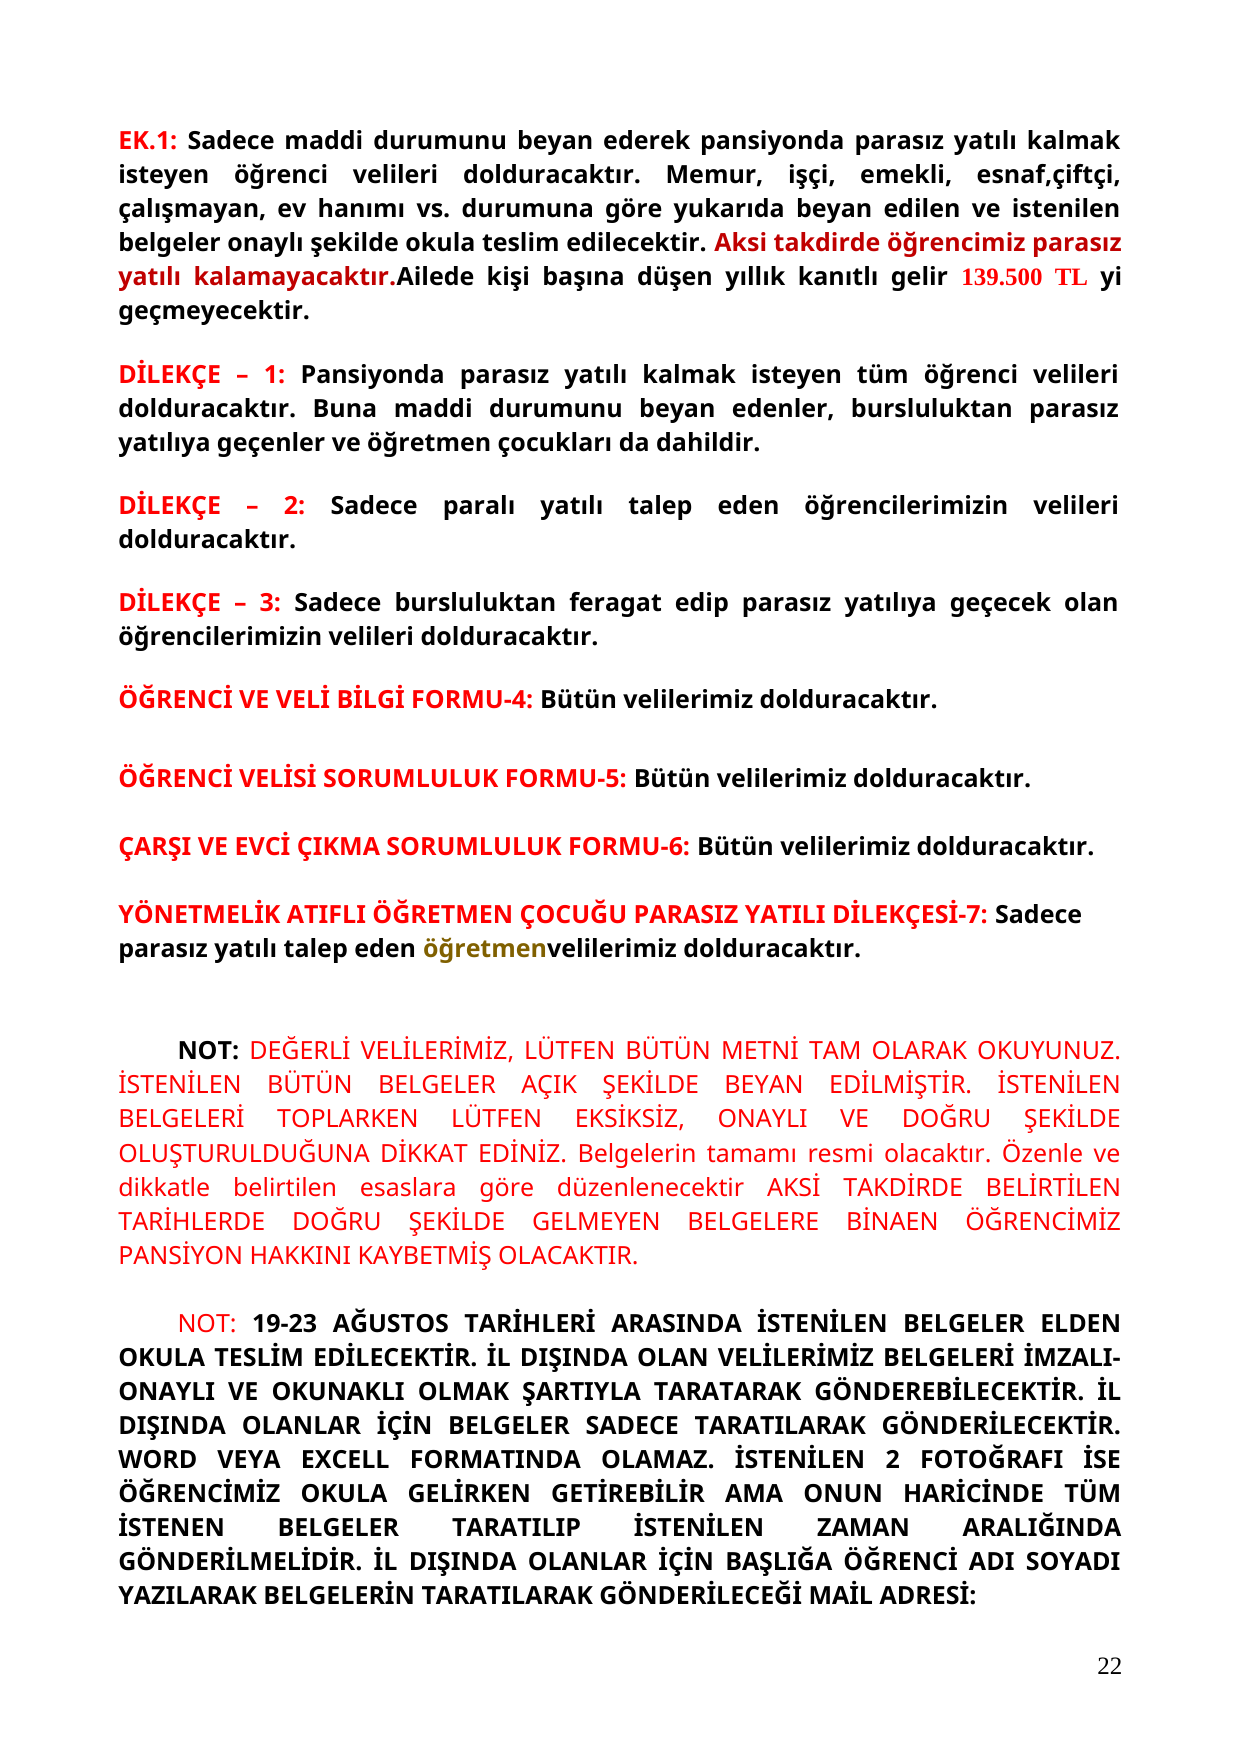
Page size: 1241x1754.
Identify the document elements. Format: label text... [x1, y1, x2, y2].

text YÖNETMELİK ATIFLI ÖĞRETMEN ÇOCUĞU PARASIZ YATILI DİLEKÇESİ-7: Sadece parasız yatılı talep eden öğretmenvelilerimiz dolduracaktır. [118, 897, 1122, 965]
text NOT: DEĞERLİ VELİLERİMİZ, LÜTFEN BÜTÜN METNİ TAM OLARAK OKUYUNUZ. İSTENİLEN BÜTÜN BELGELER AÇIK ŞEKİLDE BEYAN EDİLMİŞTİR. İSTENİLEN BELGELERİ TOPLARKEN LÜTFEN EKSİKSİZ, ONAYLI VE DOĞRU ŞEKİLDE OLUŞTURULDUĞUNA DİKKAT EDİNİZ. Belgelerin tamamı resmi olacaktır. Özenle ve dikkatle belirtilen esaslara göre düzenlenecektir AKSİ TAKDİRDE BELİRTİLEN TARİHLERDE DOĞRU ŞEKİLDE GELMEYEN BELGELERE BİNAEN ÖĞRENCİMİZ PANSİYON HAKKINI KAYBETMİŞ OLACAKTIR. [118, 1033, 1122, 1271]
text ÖĞRENCİ VE VELİ BİLGİ FORMU-4: Bütün velilerimiz dolduracaktır. [118, 682, 1122, 716]
text DİLEKÇE – 1: Pansiyonda parasız yatılı kalmak isteyen tüm öğrenci velileri dolduracaktır. Buna maddi durumunu beyan edenler, bursluluktan parasız yatılıya geçenler ve öğretmen çocukları da dahildir. [118, 356, 1120, 458]
text DİLEKÇE – 3: Sadece bursluluktan feragat edip parasız yatılıya geçecek olan öğrencilerimizin velileri dolduracaktır. [118, 585, 1120, 653]
text ÖĞRENCİ VELİSİ SORUMLULUK FORMU-5: Bütün velilerimiz dolduracaktır. [118, 761, 1122, 794]
text EK.1: Sadece maddi durumunu beyan ederek pansiyonda parasız yatılı kalmak isteyen öğrenci velileri dolduracaktır. Memur, işçi, emekli, esnaf,çiftçi, çalışmayan, ev hanımı vs. durumuna göre yukarıda beyan edilen ve istenilen belgeler onaylı şekilde okula teslim edilecektir. Aksi takdirde öğrencimiz parasız yatılı kalamayacaktır.Ailede kişi başına düşen yıllık kanıtlı gelir 139.500 TL yi geçmeyecektir. [118, 123, 1122, 327]
text ÇARŞI VE EVCİ ÇIKMA SORUMLULUK FORMU-6: Bütün velilerimiz dolduracaktır. [118, 829, 1122, 863]
text DİLEKÇE – 2: Sadece paralı yatılı talep eden öğrencilerimizin velileri dolduracaktır. [118, 488, 1120, 556]
text NOT: 19-23 AĞUSTOS TARİHLERİ ARASINDA İSTENİLEN BELGELER ELDEN OKULA TESLİM EDİLECEKTİR. İL DIŞINDA OLAN VELİLERİMİZ BELGELERİ İMZALI-ONAYLI VE OKUNAKLI OLMAK ŞARTIYLA TARATARAK GÖNDEREBİLECEKTİR. İL DIŞINDA OLANLAR İÇİN BELGELER SADECE TARATILARAK GÖNDERİLECEKTİR. WORD VEYA EXCELL FORMATINDA OLAMAZ. İSTENİLEN 2 FOTOĞRAFI İSE ÖĞRENCİMİZ OKULA GELİRKEN GETİREBİLİR AMA ONUN HARİCİNDE TÜM İSTENEN BELGELER TARATILIP İSTENİLEN ZAMAN ARALIĞINDA GÖNDERİLMELİDİR. İL DIŞINDA OLANLAR İÇİN BAŞLIĞA ÖĞRENCİ ADI SOYADI YAZILARAK BELGELERİN TARATILARAK GÖNDERİLECEĞİ MAİL ADRESİ: [118, 1306, 1122, 1612]
